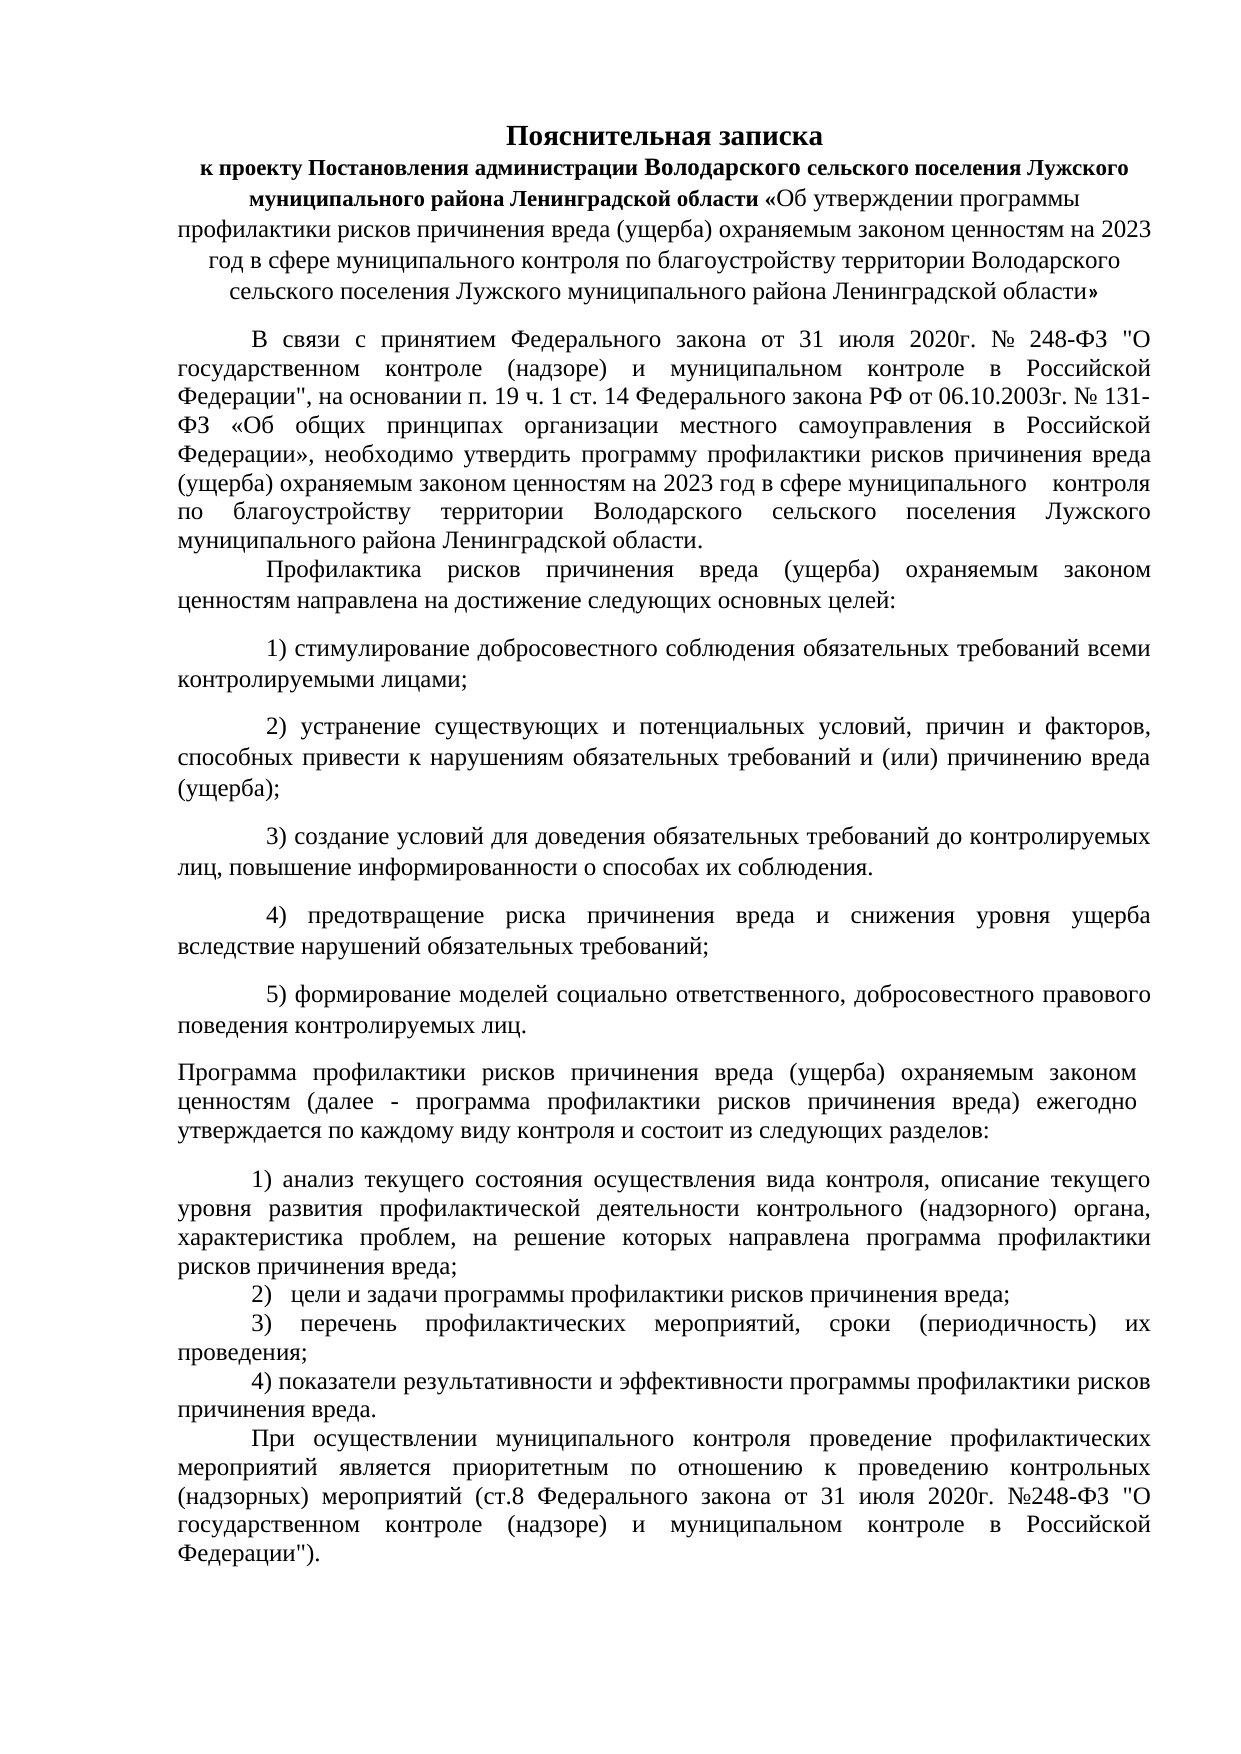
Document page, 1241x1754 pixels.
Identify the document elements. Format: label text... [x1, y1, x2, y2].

text Пояснительная записка [177, 118, 1152, 152]
text 1) стимулирование добросовестного соблюдения обязательных требований всеми контролируемыми лицами; [177, 633, 1152, 692]
text 3) создание условий для доведения обязательных требований до контролируемых лиц, повышение информированности о способах их соблюдения. [177, 821, 1152, 881]
text В связи с принятием Федерального закона от 31 июля 2020г. № 248-ФЗ "О государственном контроле (надзоре) и муниципальном контроле в Российской Федерации", на основании п. 19 ч. 1 ст. 14 Федерального закона РФ от 06.10.2003г. № 131-ФЗ «Об общих принципах организации местного самоуправления в Российской Федерации», необходимо утвердить программу профилактики рисков причинения вреда (ущерба) охраняемым законом ценностям на 2023 год в сфере муниципального контроля по благоустройству территории Володарского сельского поселения Лужского муниципального района Ленинградской области. [177, 324, 1152, 554]
text Профилактика рисков причинения вреда (ущерба) охраняемым законом ценностям направлена на достижение следующих основных целей: [177, 554, 1152, 614]
text 5) формирование моделей социально ответственного, добросовестного правового поведения контролируемых лиц. [177, 979, 1152, 1038]
text 1) анализ текущего состояния осуществления вида контроля, описание текущего уровня развития профилактической деятельности контрольного (надзорного) органа, характеристика проблем, на решение которых направлена программа профилактики рисков причинения вреда; [177, 1164, 1152, 1279]
text 2) цели и задачи программы профилактики рисков причинения вреда; [177, 1279, 1152, 1308]
text 4) предотвращение риска причинения вреда и снижения уровня ущерба вследствие нарушений обязательных требований; [177, 900, 1152, 960]
text 2) устранение существующих и потенциальных условий, причин и факторов, способных привести к нарушениям обязательных требований и (или) причинению вреда (ущерба); [177, 711, 1152, 802]
text 3) перечень профилактических мероприятий, сроки (периодичность) их проведения; [177, 1308, 1152, 1366]
text При осуществлении муниципального контроля проведение профилактических мероприятий является приоритетным по отношению к проведению контрольных (надзорных) мероприятий (ст.8 Федерального закона от 31 июля 2020г. №248-ФЗ "О государственном контроле (надзоре) и муниципальном контроле в Российской Федерации"). [177, 1423, 1152, 1567]
text 4) показатели результативности и эффективности программы профилактики рисков причинения вреда. [177, 1366, 1152, 1423]
text Программа профилактики рисков причинения вреда (ущерба) охраняемым законом ценностям (далее - программа профилактики рисков причинения вреда) ежегодно утверждается по каждому виду контроля и состоит из следующих разделов: [177, 1057, 1138, 1144]
text к проекту Постановления администрации Володарского сельского поселения Лужского муниципального района Ленинградской области «Об утверждении программы профилактики рисков причинения вреда (ущерба) охраняемым законом ценностям на 2023 год в сфере муниципального контроля по благоустройству территории Володарского сельского поселения Лужского муниципального района Ленинградской области» [177, 152, 1152, 305]
